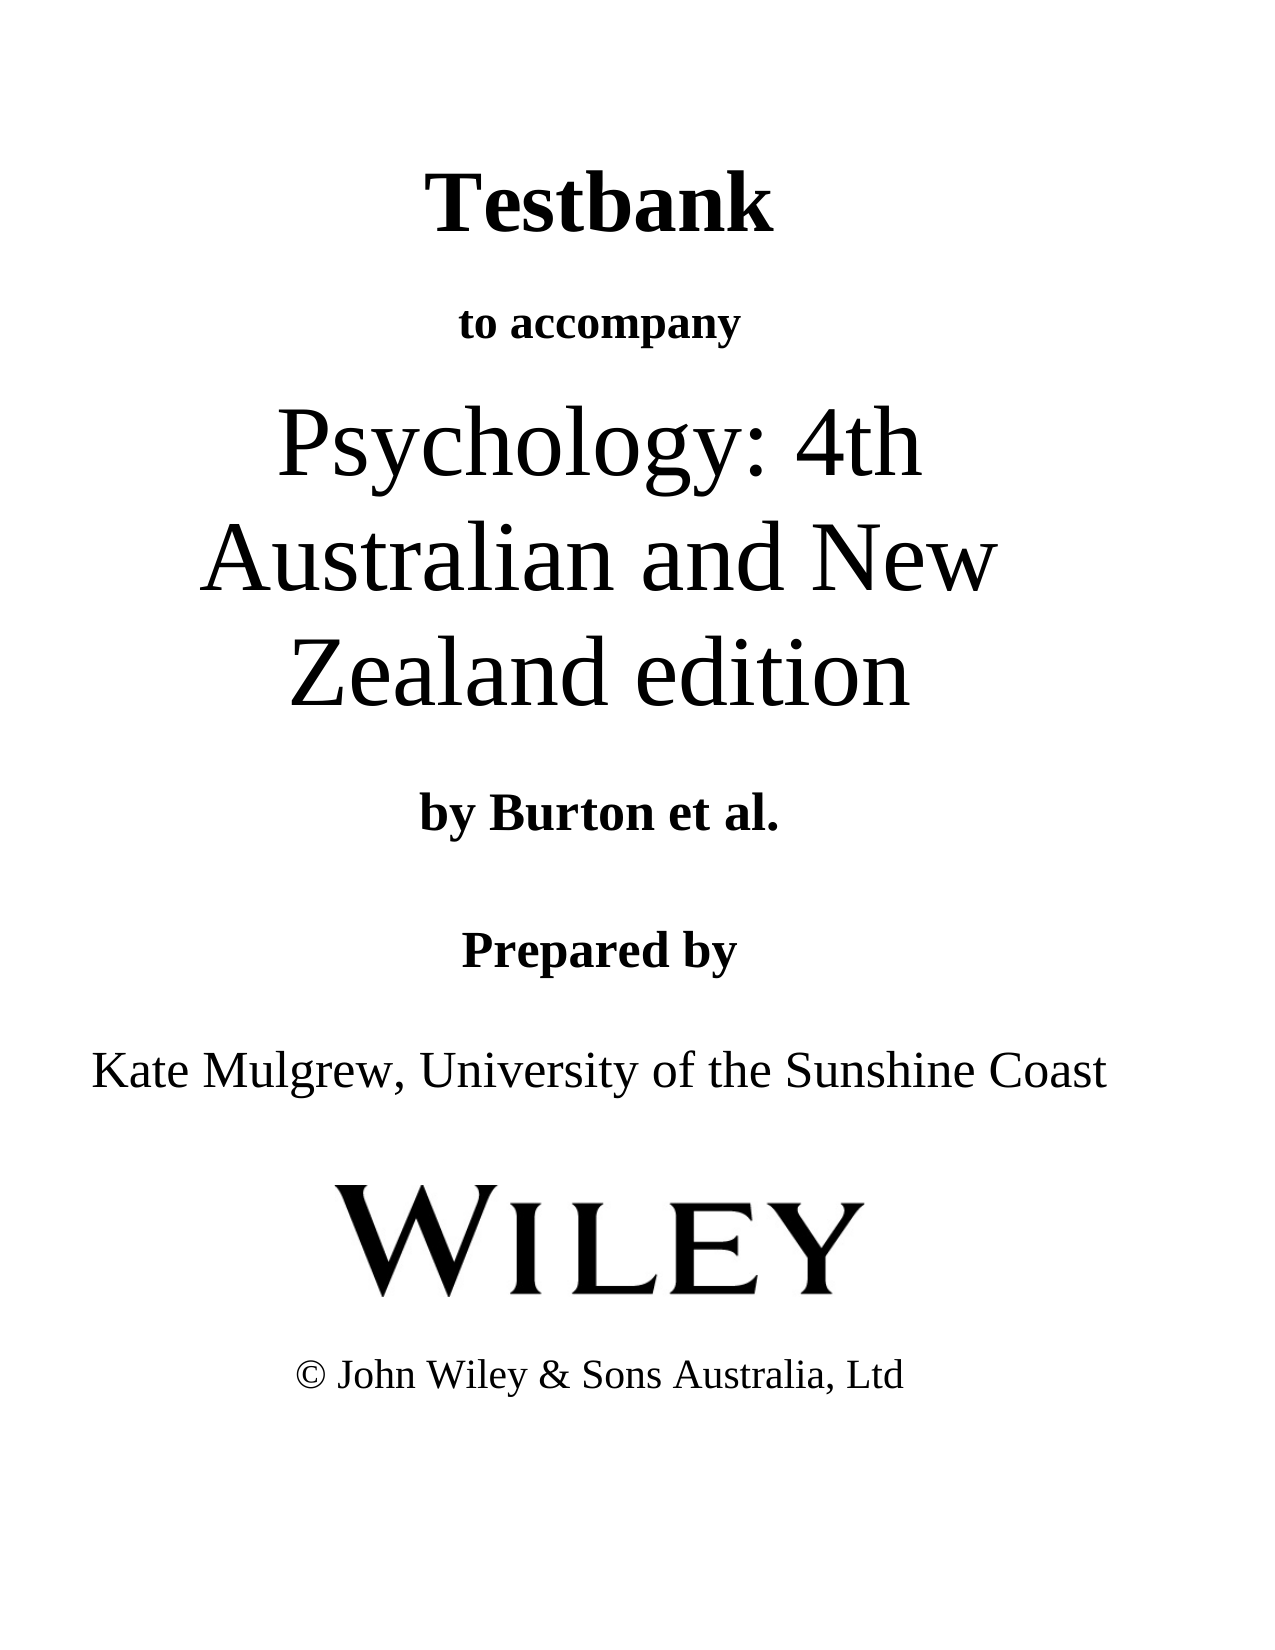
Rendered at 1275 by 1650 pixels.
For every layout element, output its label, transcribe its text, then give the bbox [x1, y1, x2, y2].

picture [334, 1185, 865, 1297]
title Testbank [74, 150, 1125, 251]
text © John Wiley & Sons Australia, Ltd [74, 1349, 1125, 1397]
text Kate Mulgrew, University of the Sunshine Coast [74, 1039, 1125, 1099]
text to accompany [74, 294, 1125, 349]
text by Burton et al. [74, 780, 1125, 842]
subtitle Psychology: 4th Australian and New Zealand edition [74, 382, 1125, 727]
text Prepared by [74, 919, 1125, 979]
